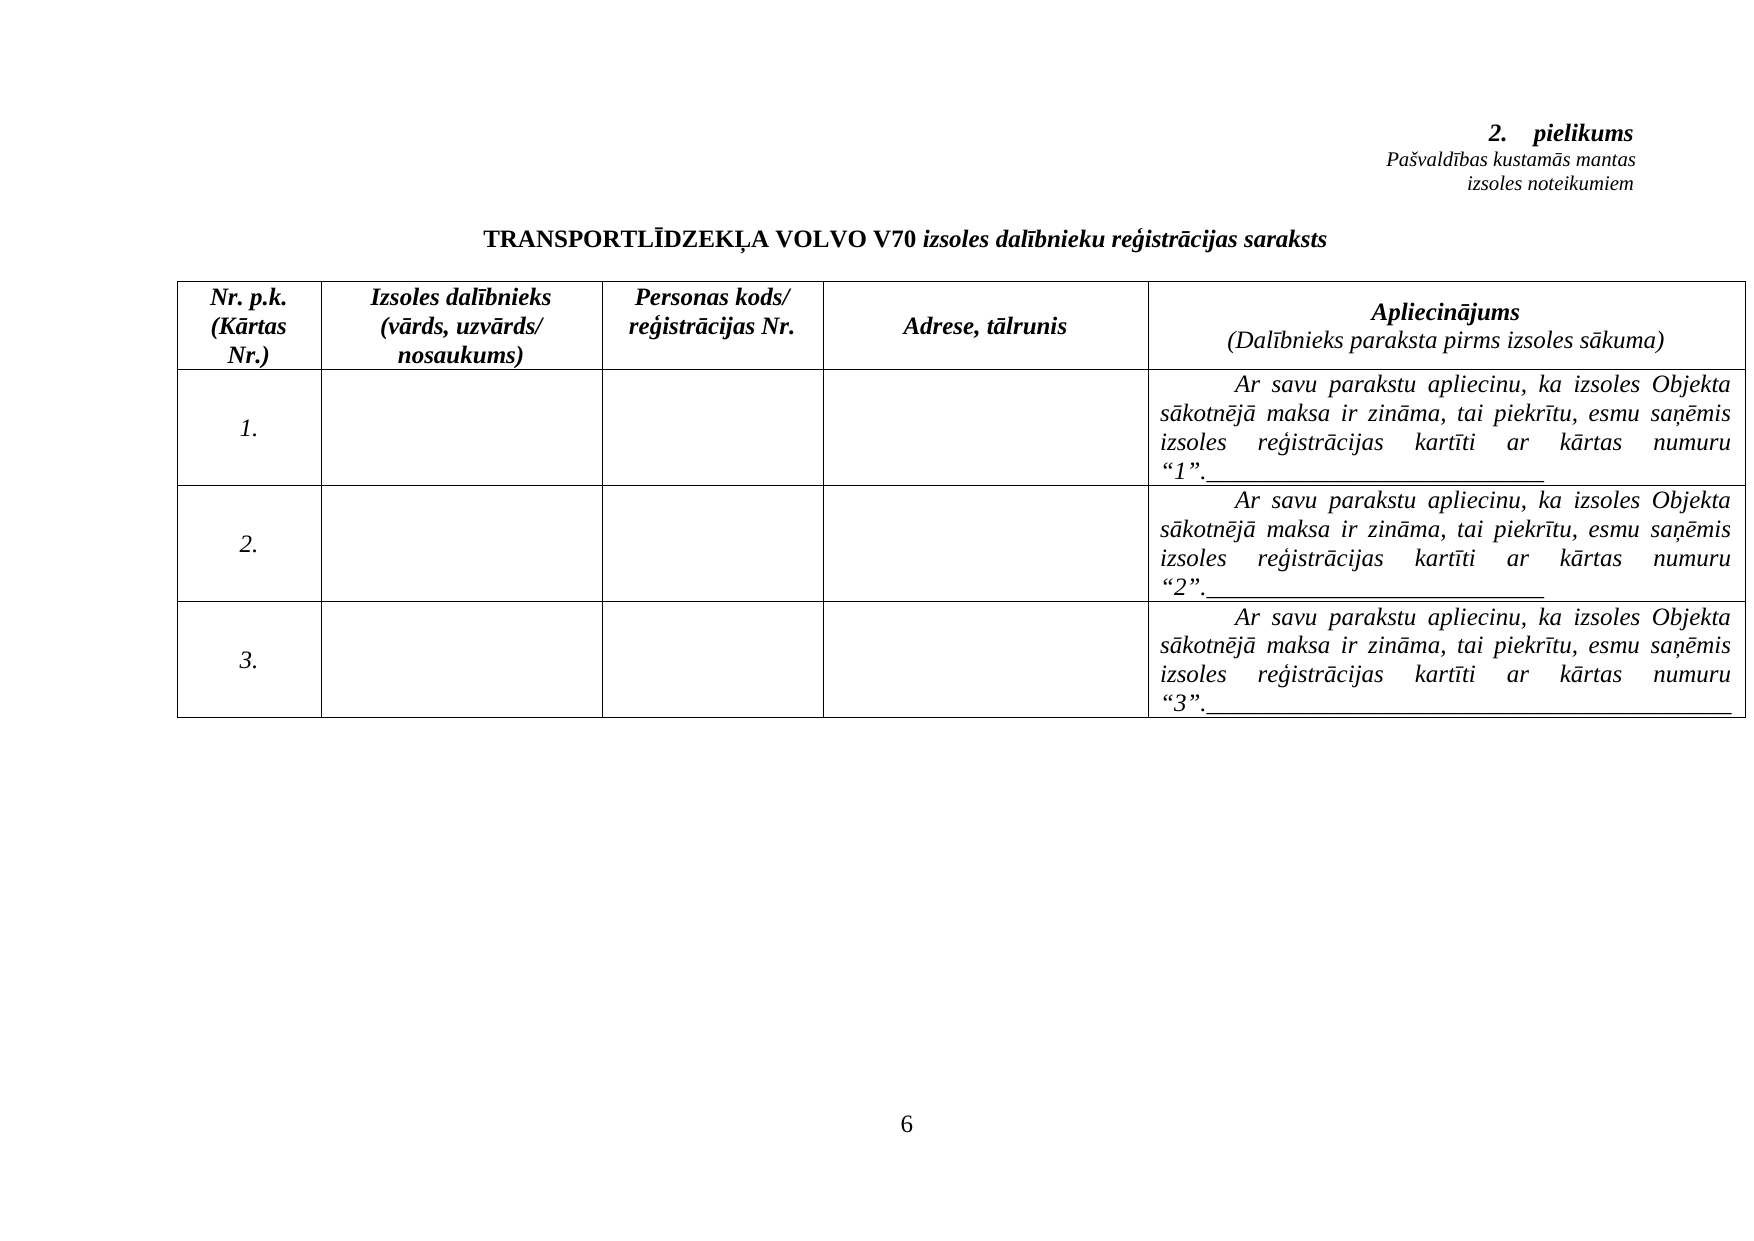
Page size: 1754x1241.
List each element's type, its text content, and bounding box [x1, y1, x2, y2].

text izsoles noteikumiem [1152, 171, 1636, 195]
table_header Izsoles dalībnieks (vārds, uzvārds/ nosaukums) [322, 282, 602, 368]
table_header Nr. p.k. (Kārtas Nr.) [178, 282, 321, 368]
table_cell [824, 486, 1148, 601]
table_header Apliecinājums (Dalībnieks paraksta pirms izsoles sākuma) [1149, 282, 1745, 368]
table_cell [322, 486, 602, 601]
table_cell [603, 486, 823, 601]
table_cell [322, 370, 602, 484]
table_header Adrese, tālrunis [824, 282, 1148, 368]
table_cell 2. [178, 486, 321, 601]
table_cell 1. [178, 370, 321, 484]
table_cell 3. [178, 602, 321, 717]
table_cell [824, 370, 1148, 484]
table_cell Ar savu parakstu apliecinu, ka izsoles Objekta sākotnējā maksa ir zināma, tai piekrītu, esmu saņēmis izsoles reģistrācijas kartīti ar kārtas numuru “3”.__________________________________________ [1149, 602, 1745, 717]
table_cell [322, 602, 602, 717]
table_cell [603, 602, 823, 717]
list pielikums [215, 118, 1636, 147]
table_header Personas kods/ reģistrācijas Nr. [603, 282, 823, 368]
table_cell Ar savu parakstu apliecinu, ka izsoles Objekta sākotnējā maksa ir zināma, tai piekrītu, esmu saņēmis izsoles reģistrācijas kartīti ar kārtas numuru “1”.___________________________ [1149, 370, 1745, 484]
table_cell [824, 602, 1148, 717]
text TRANSPORTLĪDZEKĻA VOLVO V70 izsoles dalībnieku reģistrācijas saraksts [177, 224, 1636, 252]
text Pašvaldības kustamās mantas [1152, 147, 1636, 171]
table_cell Ar savu parakstu apliecinu, ka izsoles Objekta sākotnējā maksa ir zināma, tai piekrītu, esmu saņēmis izsoles reģistrācijas kartīti ar kārtas numuru “2”.___________________________ [1149, 486, 1745, 601]
table_cell [603, 370, 823, 484]
